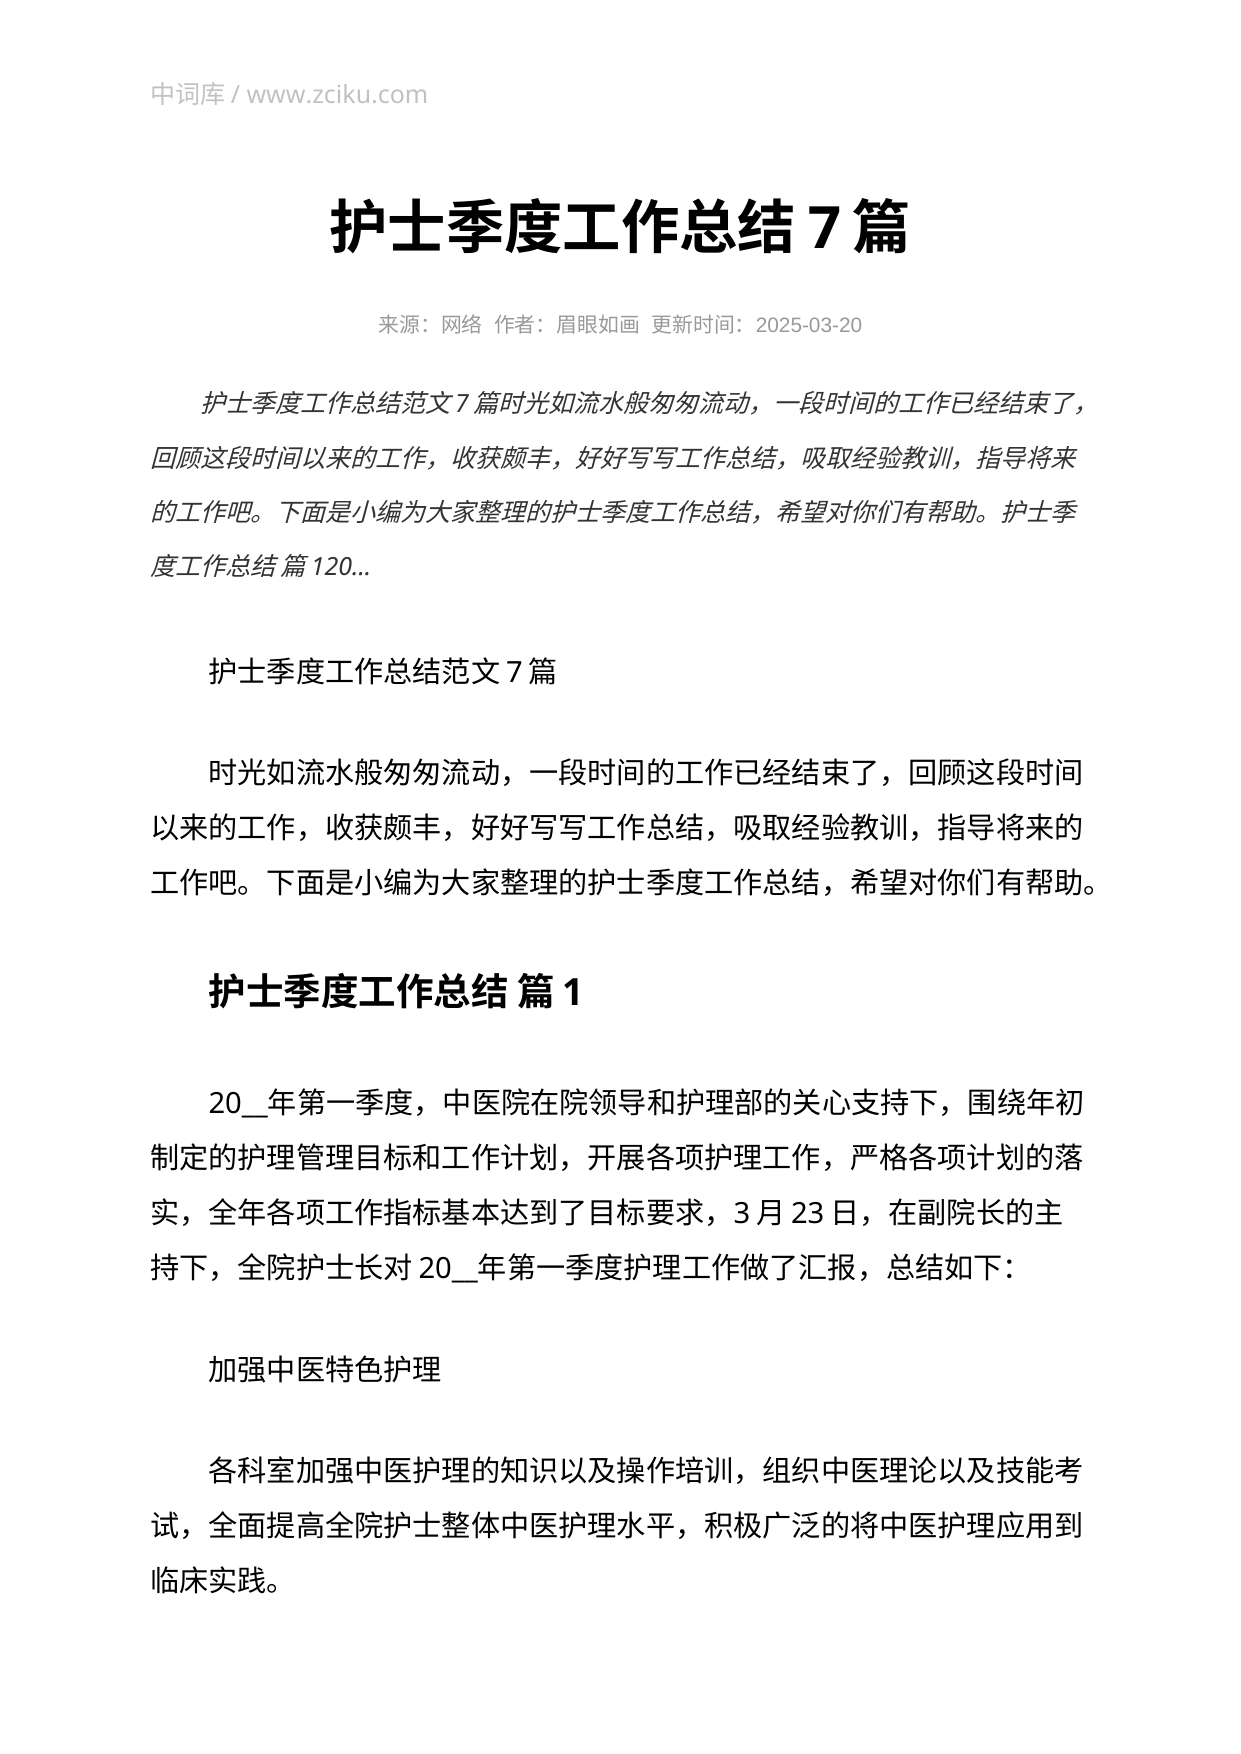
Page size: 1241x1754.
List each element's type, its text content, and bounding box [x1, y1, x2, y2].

text 时光如流水般匆匆流动，一段时间的工作已经结束了，回顾这段时间以来的工作，收获颇丰，好好写写工作总结，吸取经验教训，指导将来的工作吧。下面是小编为大家整理的护士季度工作总结，希望对你们有帮助。 [150, 750, 1090, 902]
text 各科室加强中医护理的知识以及操作培训，组织中医理论以及技能考试，全面提高全院护士整体中医护理水平，积极广泛的将中医护理应用到临床实践。 [150, 1448, 1090, 1600]
text 加强中医特色护理 [150, 1346, 1090, 1388]
text 20__年第一季度，中医院在院领导和护理部的关心支持下，围绕年初制定的护理管理目标和工作计划，开展各项护理工作，严格各项计划的落实，全年各项工作指标基本达到了目标要求，3月23日，在副院长的主持下，全院护士长对20__年第一季度护理工作做了汇报，总结如下： [150, 1079, 1090, 1287]
text 护士季度工作总结 篇1 [150, 962, 1090, 1016]
text 护士季度工作总结范文7篇时光如流水般匆匆流动，一段时间的工作已经结束了，回顾这段时间以来的工作，收获颇丰，好好写写工作总结，吸取经验教训，指导将来的工作吧。下面是小编为大家整理的护士季度工作总结，希望对你们有帮助。护士季度工作总结 篇120... [150, 384, 1090, 583]
subtitle 护士季度工作总结7篇 [150, 181, 1090, 266]
text 护士季度工作总结范文7篇 [150, 648, 1090, 691]
text 来源：网络 作者：眉眼如画 更新时间：2025-03-20 [150, 313, 1090, 337]
